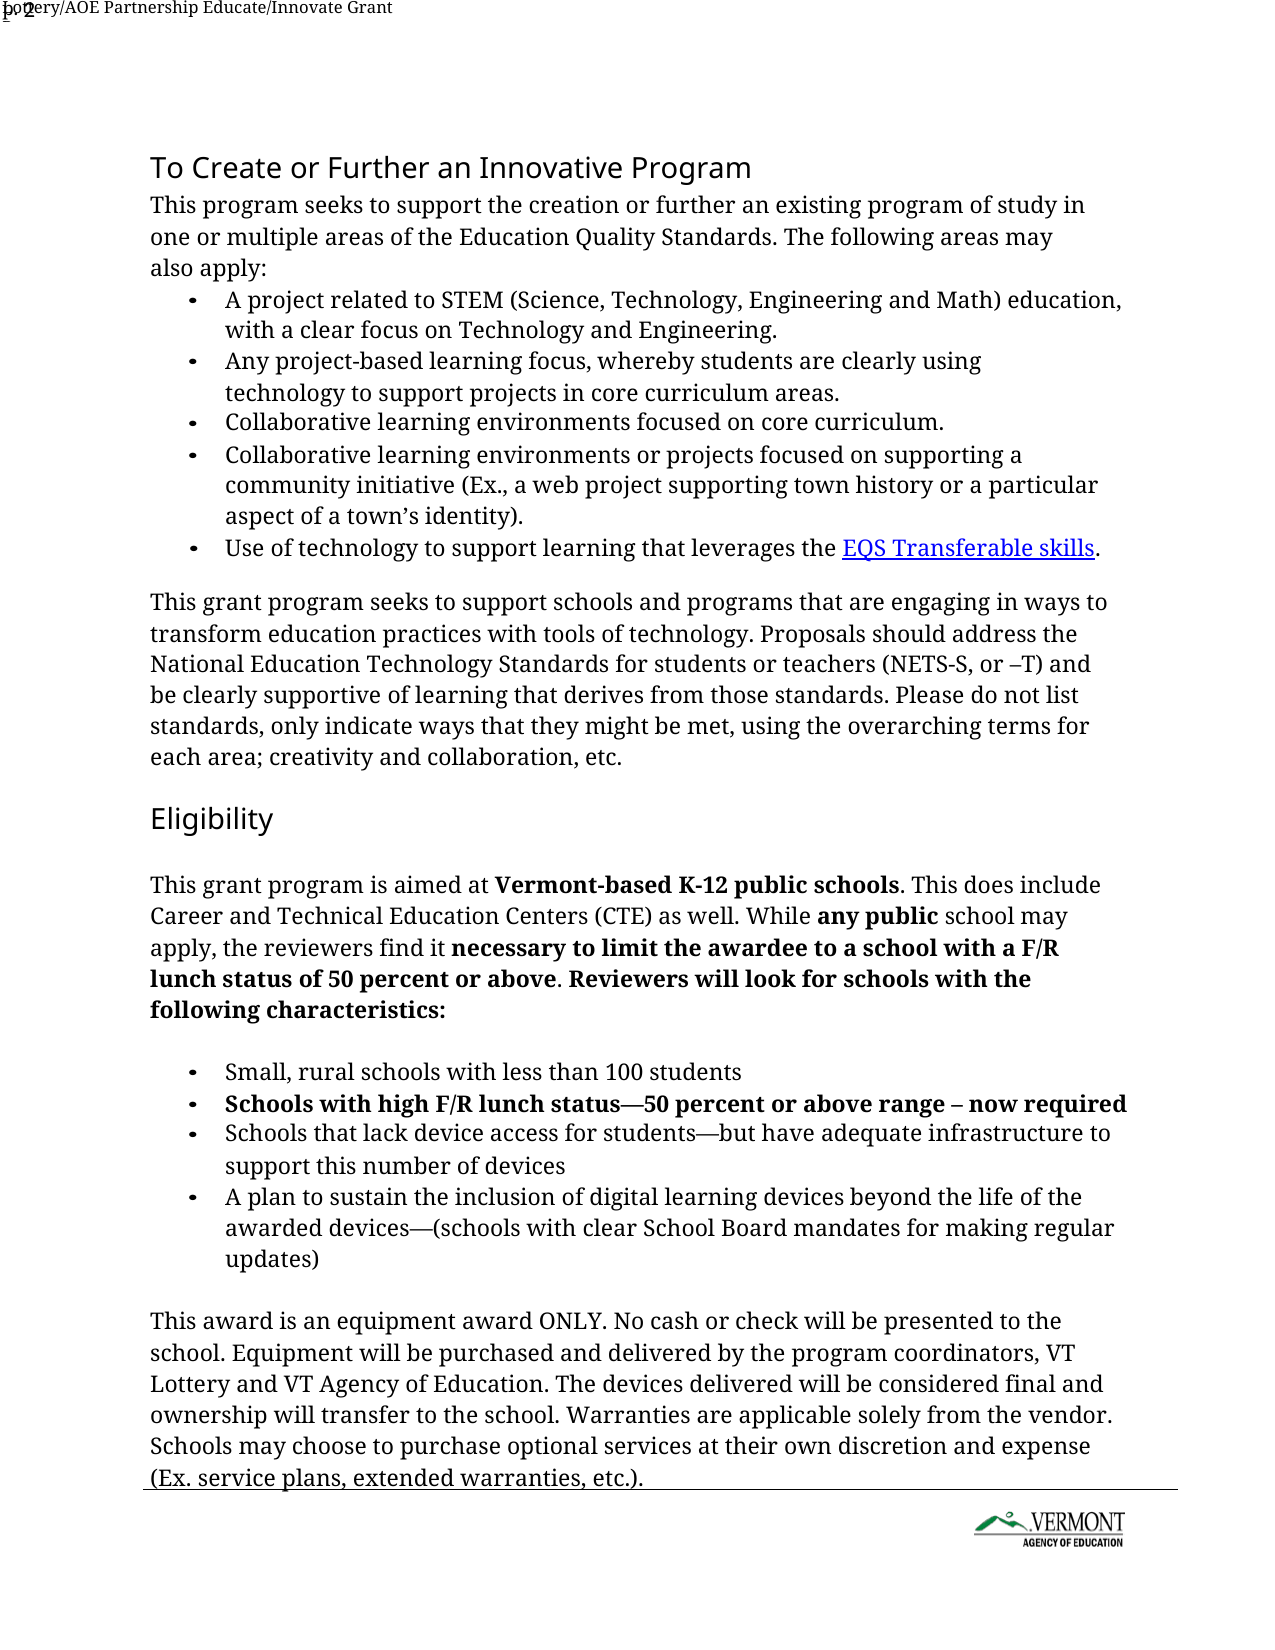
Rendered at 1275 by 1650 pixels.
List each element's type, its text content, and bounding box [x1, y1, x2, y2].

text • Small, rural schools with less than 100 students [187, 1056, 1192, 1087]
text • Collaborative learning environments focused on core curriculum. [187, 408, 1192, 438]
text This program seeks to support the creation or further an existing program of study in one or multiple areas of the Education Quality Standards. The following areas may also apply: [150, 189, 1091, 283]
text • Use of technology to support learning that leverages the EQS Transferable skills. [188, 531, 1191, 563]
text Eligibility [150, 798, 1192, 838]
text transform education practices with tools of technology. Proposals should address the National Education Technology Standards for students or teachers (NETS-S, or –T) and be clearly supportive of learning that derives from those standards. Please do not list standards, only indicate ways that they might be met, using the overarching terms for each area; creativity and collaboration, etc. [150, 617, 1115, 772]
text To Create or Further an Innovative Program [150, 147, 1192, 187]
text • Any project-based learning focus, whereby students are clearly using technology to support projects in core curriculum areas. [187, 345, 1076, 408]
text This award is an equipment award ONLY. No cash or check will be presented to the school. Equipment will be purchased and delivered by the program coordinators, VT Lottery and VT Agency of Education. The devices delivered will be considered final and ownership will transfer to the school. Warranties are applicable solely from the vendor. Schools may choose to purchase optional services at their own discretion and expense (Ex. service plans, extended warranties, etc.). [150, 1305, 1116, 1493]
text This grant program is aimed at Vermont-based K-12 public schools. This does include Career and Technical Education Centers (CTE) as well. While any public school may apply, the reviewers find it necessary to limit the awardee to a school with a F/R lunch status of 50 percent or above. Reviewers will look for schools with the following characteristics: [150, 869, 1112, 1025]
text support this number of devices [225, 1149, 1192, 1181]
text • Schools with high F/R lunch status—50 percent or above range – now required [187, 1087, 1192, 1119]
text • Schools that lack device access for students—but have adequate infrastructure to [187, 1119, 1192, 1149]
picture [974, 1511, 1125, 1550]
text • A plan to sustain the inclusion of digital learning devices beyond the life of the awarded devices—(schools with clear School Board mandates for making regular updates) [187, 1181, 1126, 1274]
text This grant program seeks to support schools and programs that are engaging in ways to [150, 588, 1192, 617]
text • A project related to STEM (Science, Technology, Engineering and Math) education, with a clear focus on Technology and Engineering. [187, 283, 1124, 345]
text • Collaborative learning environments or projects focused on supporting a community initiative (Ex., a web project supporting town history or a particular aspect of a town’s identity). [187, 438, 1110, 531]
